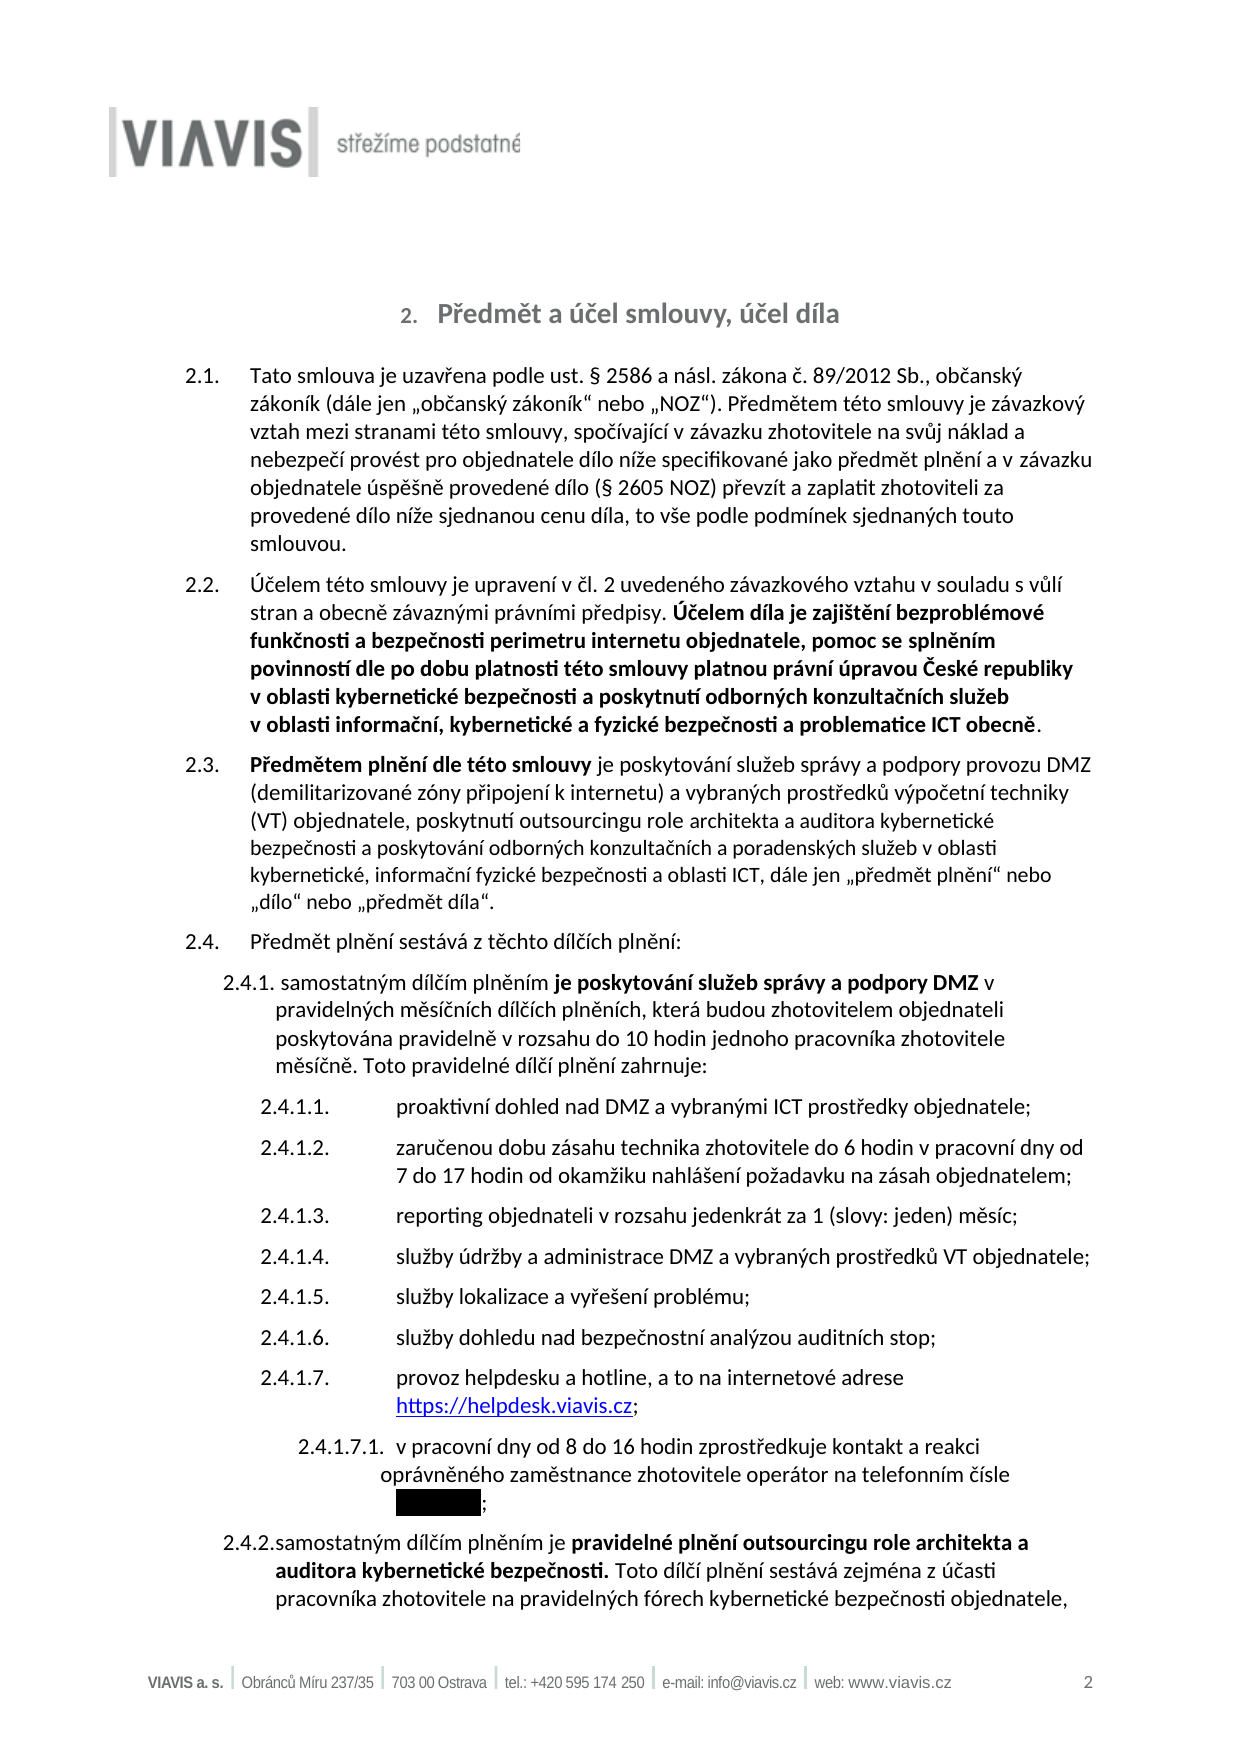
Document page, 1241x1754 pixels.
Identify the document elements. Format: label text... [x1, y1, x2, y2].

subtitle služby dohledu nad bezpečnostní analýzou auditních stop; [260, 1323, 1092, 1351]
subtitle proaktivní dohled nad DMZ a vybranými ICT prostředky objednatele; [260, 1092, 1092, 1120]
subtitle Předmět plnění sestává z těchto dílčích plnění: [185, 927, 1092, 955]
picture [107, 107, 519, 176]
subtitle služby údržby a administrace DMZ a vybraných prostředků VT objednatele; [260, 1242, 1092, 1270]
subtitle Účelem této smlouvy je upravení v čl. 2 uvedeného závazkového vztahu v souladu s vůlí stran a obecně závaznými právními předpisy. Účelem díla je zajištění bezproblémové funkčnosti a bezpečnosti perimetru internetu objednatele, pomoc se splněním povinností dle po dobu platnosti této smlouvy platnou právní úpravou České republiky v oblasti kybernetické bezpečnosti a poskytnutí odborných konzultačních služeb v oblasti informační, kybernetické a fyzické bezpečnosti a problematice ICT obecně. [185, 570, 1092, 738]
picture [494, 1666, 498, 1689]
subtitle zaručenou dobu zásahu technika zhotovitele do 6 hodin v pracovní dny od 7 do 17 hodin od okamžiku nahlášení požadavku na zásah objednatelem; [260, 1133, 1092, 1189]
subtitle reporting objednateli v rozsahu jedenkrát za 1 (slovy: jeden) měsíc; [260, 1201, 1092, 1229]
subtitle Tato smlouva je uzavřena podle ust. § 2586 a násl. zákona č. 89/2012 Sb., občanský zákoník (dále jen „občanský zákoník“ nebo „NOZ“). Předmětem této smlouvy je závazkový vztah mezi stranami této smlouvy, spočívající v závazku zhotovitele na svůj náklad a nebezpečí provést pro objednatele dílo níže specifikované jako předmět plnění a v závazku objednatele úspěšně provedené dílo (§ 2605 NOZ) převzít a zaplatit zhotoviteli za provedené dílo níže sjednanou cenu díla, to vše podle podmínek sjednaných touto smlouvou. [185, 361, 1092, 557]
subtitle v pracovní dny od 8 do 16 hodin zprostředkuje kontakt a reakci oprávněného zaměstnance zhotovitele operátor na telefonním čísle xxxxxxxxx; [298, 1432, 1092, 1516]
subtitle služby lokalizace a vyřešení problému; [260, 1282, 1092, 1310]
subtitle Předmětem plnění dle této smlouvy je poskytování služeb správy a podpory provozu DMZ (demilitarizované zóny připojení k internetu) a vybraných prostředků výpočetní techniky (VT) objednatele, poskytnutí outsourcingu role architekta a auditora kybernetické bezpečnosti a poskytování odborných konzultačních a poradenských služeb v oblasti kybernetické, informační fyzické bezpečnosti a oblasti ICT, dále jen „předmět plnění“ nebo „dílo“ nebo „předmět díla“. [185, 751, 1092, 914]
subtitle Předmět a účel smlouvy, účel díla [148, 295, 1092, 331]
subtitle provoz helpdesku a hotline, a to na internetové adrese https://helpdesk.viavis.cz; [260, 1363, 1092, 1419]
subtitle samostatným dílčím plněním je poskytování služeb správy a podpory DMZ v pravidelných měsíčních dílčích plněních, která budou zhotovitelem objednateli poskytována pravidelně v rozsahu do 10 hodin jednoho pracovníka zhotovitele měsíčně. Toto pravidelné dílčí plnění zahrnuje: [223, 968, 1092, 1080]
